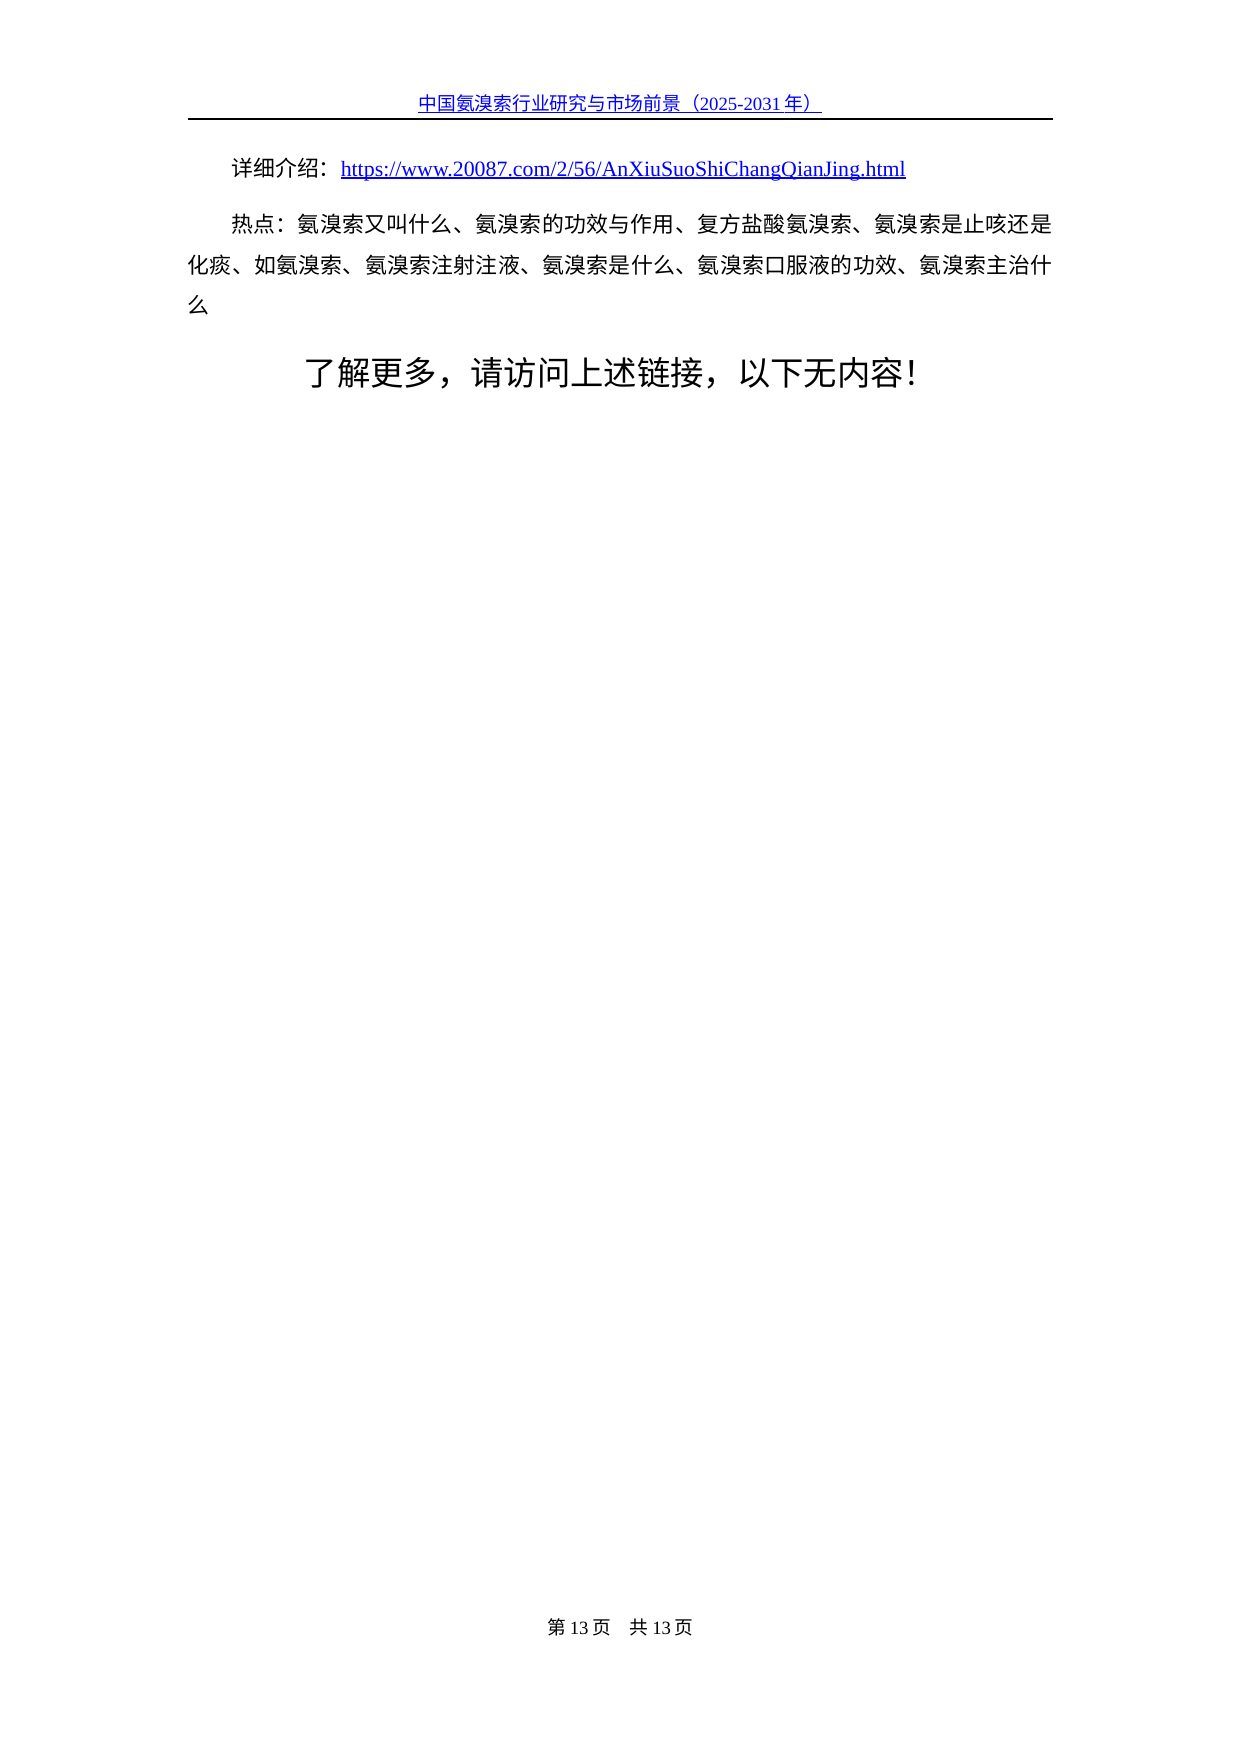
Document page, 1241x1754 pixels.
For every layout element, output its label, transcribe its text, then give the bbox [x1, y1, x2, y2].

text 详细介绍：https://www.20087.com/2/56/AnXiuSuoShiChangQianJing.html [187, 150, 1053, 183]
title 了解更多，请访问上述链接，以下无内容！ [187, 338, 1053, 403]
text 热点：氨溴索又叫什么、氨溴索的功效与作用、复方盐酸氨溴索、氨溴索是止咳还是化痰、如氨溴索、氨溴索注射注液、氨溴索是什么、氨溴索口服液的功效、氨溴索主治什么 [187, 207, 1053, 321]
